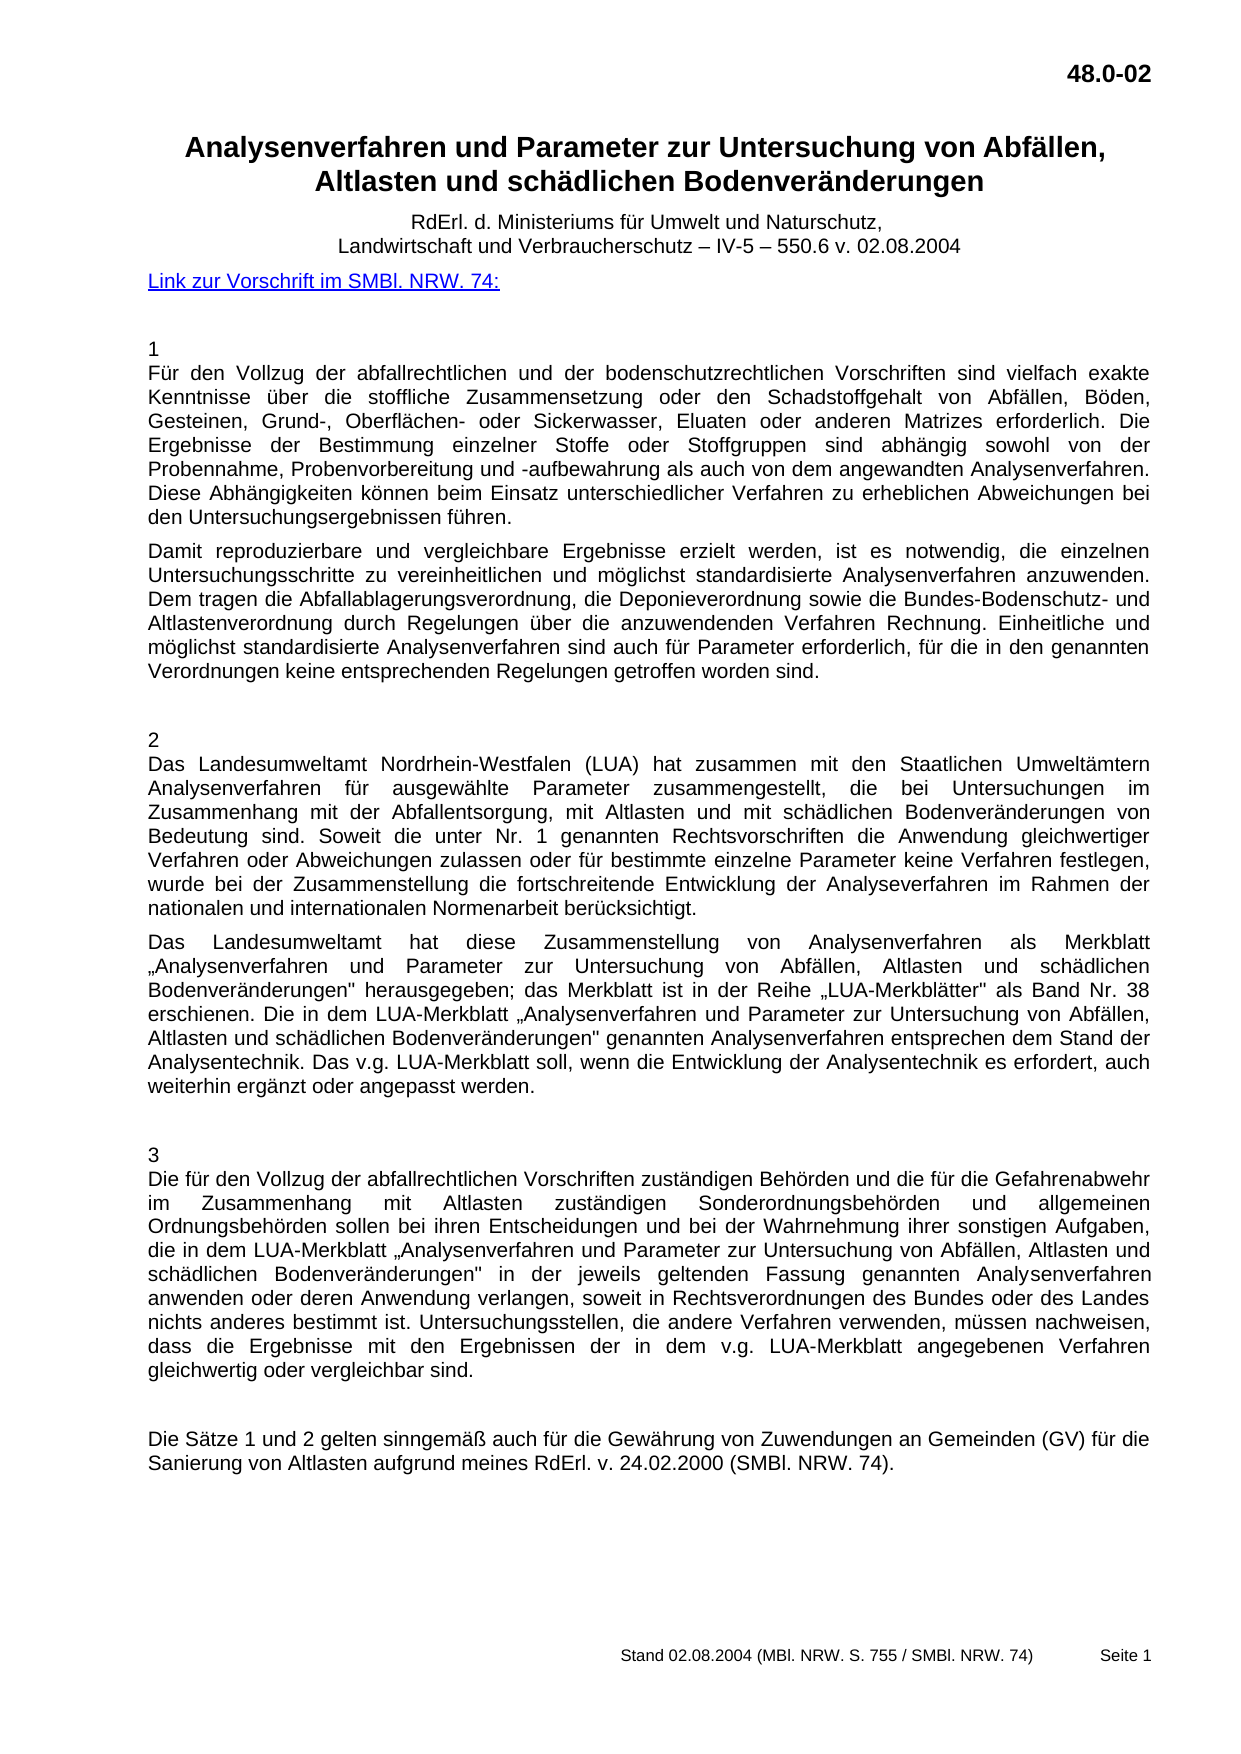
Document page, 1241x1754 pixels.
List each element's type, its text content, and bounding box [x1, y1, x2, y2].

text Die Sätze 1 und 2 gelten sinngemäß auch für die Gewährung von Zuwendungen an Gemeinden (GV) für die Sanierung von Altlasten aufgrund meines RdErl. v. 24.02.2000 (SMBl. NRW. 74). [148, 1427, 1152, 1475]
subtitle Analysenverfahren und Parameter zur Untersuchung von Abfällen, Altlasten und schädlichen Bodenveränderungen [148, 131, 1152, 198]
text Link zur Vorschrift im SMBl. NRW. 74: [148, 268, 1152, 292]
text 2 Das Landesumweltamt Nordrhein-Westfalen (LUA) hat zusammen mit den Staatlichen Umweltämtern Analysenverfahren für ausgewählte Parameter zusammengestellt, die bei Untersuchungen im Zusammenhang mit der Abfallentsorgung, mit Altlasten und mit schädlichen Bodenveränderungen von Bedeutung sind. Soweit die unter Nr. 1 genannten Rechtsvorschriften die Anwendung gleichwertiger Verfahren oder Abweichungen zulassen oder für bestimmte einzelne Parameter keine Verfahren festlegen, wurde bei der Zusammenstellung die fortschreitende Entwicklung der Analyseverfahren im Rahmen der nationalen und internationalen Normenarbeit berücksichtigt. [148, 728, 1152, 919]
text 1 Für den Vollzug der abfallrechtlichen und der bodenschutzrechtlichen Vorschriften sind vielfach exakte Kenntnisse über die stoffliche Zusammensetzung oder den Schadstoffgehalt von Abfällen, Böden, Gesteinen, Grund-, Oberflächen- oder Sickerwasser, Eluaten oder anderen Matrizes erforderlich. Die Ergebnisse der Bestimmung einzelner Stoffe oder Stoffgruppen sind abhängig sowohl von der Probennahme, Probenvorbereitung und -aufbewahrung als auch von dem angewandten Analysenverfahren. Diese Abhängigkeiten können beim Einsatz unterschiedlicher Verfahren zu erheblichen Abweichungen bei den Untersuchungsergebnissen führen. [148, 337, 1152, 529]
text 3 Die für den Vollzug der abfallrechtlichen Vorschriften zuständigen Behörden und die für die Gefahrenabwehr im Zusammenhang mit Altlasten zuständigen Sonderordnungsbehörden und allgemeinen Ordnungsbehörden sollen bei ihren Entscheidungen und bei der Wahrnehmung ihrer sonstigen Aufgaben, die in dem LUA-Merkblatt „Analysenverfahren und Parameter zur Untersuchung von Abfällen, Altlasten und schädlichen Bodenveränderungen" in der jeweils geltenden Fassung genannten Analysenverfahren anwenden oder deren Anwendung verlangen, soweit in Rechtsverordnungen des Bundes oder des Landes nichts anderes bestimmt ist. Untersuchungsstellen, die andere Verfahren verwenden, müssen nachweisen, dass die Ergebnisse mit den Ergebnissen der in dem v.g. LUA-Merkblatt angegebenen Verfahren gleichwertig oder vergleichbar sind. [148, 1142, 1152, 1382]
text Das Landesumweltamt hat diese Zusammenstellung von Analysenverfahren als Merkblatt „Analysenverfahren und Parameter zur Untersuchung von Abfällen, Altlasten und schädlichen Bodenveränderungen" herausgegeben; das Merkblatt ist in der Reihe „LUA-Merkblätter" als Band Nr. 38 erschienen. Die in dem LUA-Merkblatt „Analysenverfahren und Parameter zur Untersuchung von Abfällen, Altlasten und schädlichen Bodenveränderungen" genannten Analysenverfahren entsprechen dem Stand der Analysentechnik. Das v.g. LUA-Merkblatt soll, wenn die Entwicklung der Analysentechnik es erfordert, auch weiterhin ergänzt oder angepasst werden. [148, 930, 1152, 1098]
text Damit reproduzierbare und vergleichbare Ergebnisse erzielt werden, ist es notwendig, die einzelnen Untersuchungsschritte zu vereinheitlichen und möglichst standardisierte Analysenverfahren anzuwenden. Dem tragen die Abfallablagerungsverordnung, die Deponieverordnung sowie die Bundes-Bodenschutz- und Altlastenverordnung durch Regelungen über die anzuwendenden Verfahren Rechnung. Einheitliche und möglichst standardisierte Analysenverfahren sind auch für Parameter erforderlich, für die in den genannten Verordnungen keine entsprechenden Regelungen getroffen worden sind. [148, 539, 1152, 683]
text RdErl. d. Ministeriums für Umwelt und Naturschutz, Landwirtschaft und Verbraucherschutz – IV-5 – 550.6 v. 02.08.2004 [148, 210, 1152, 258]
